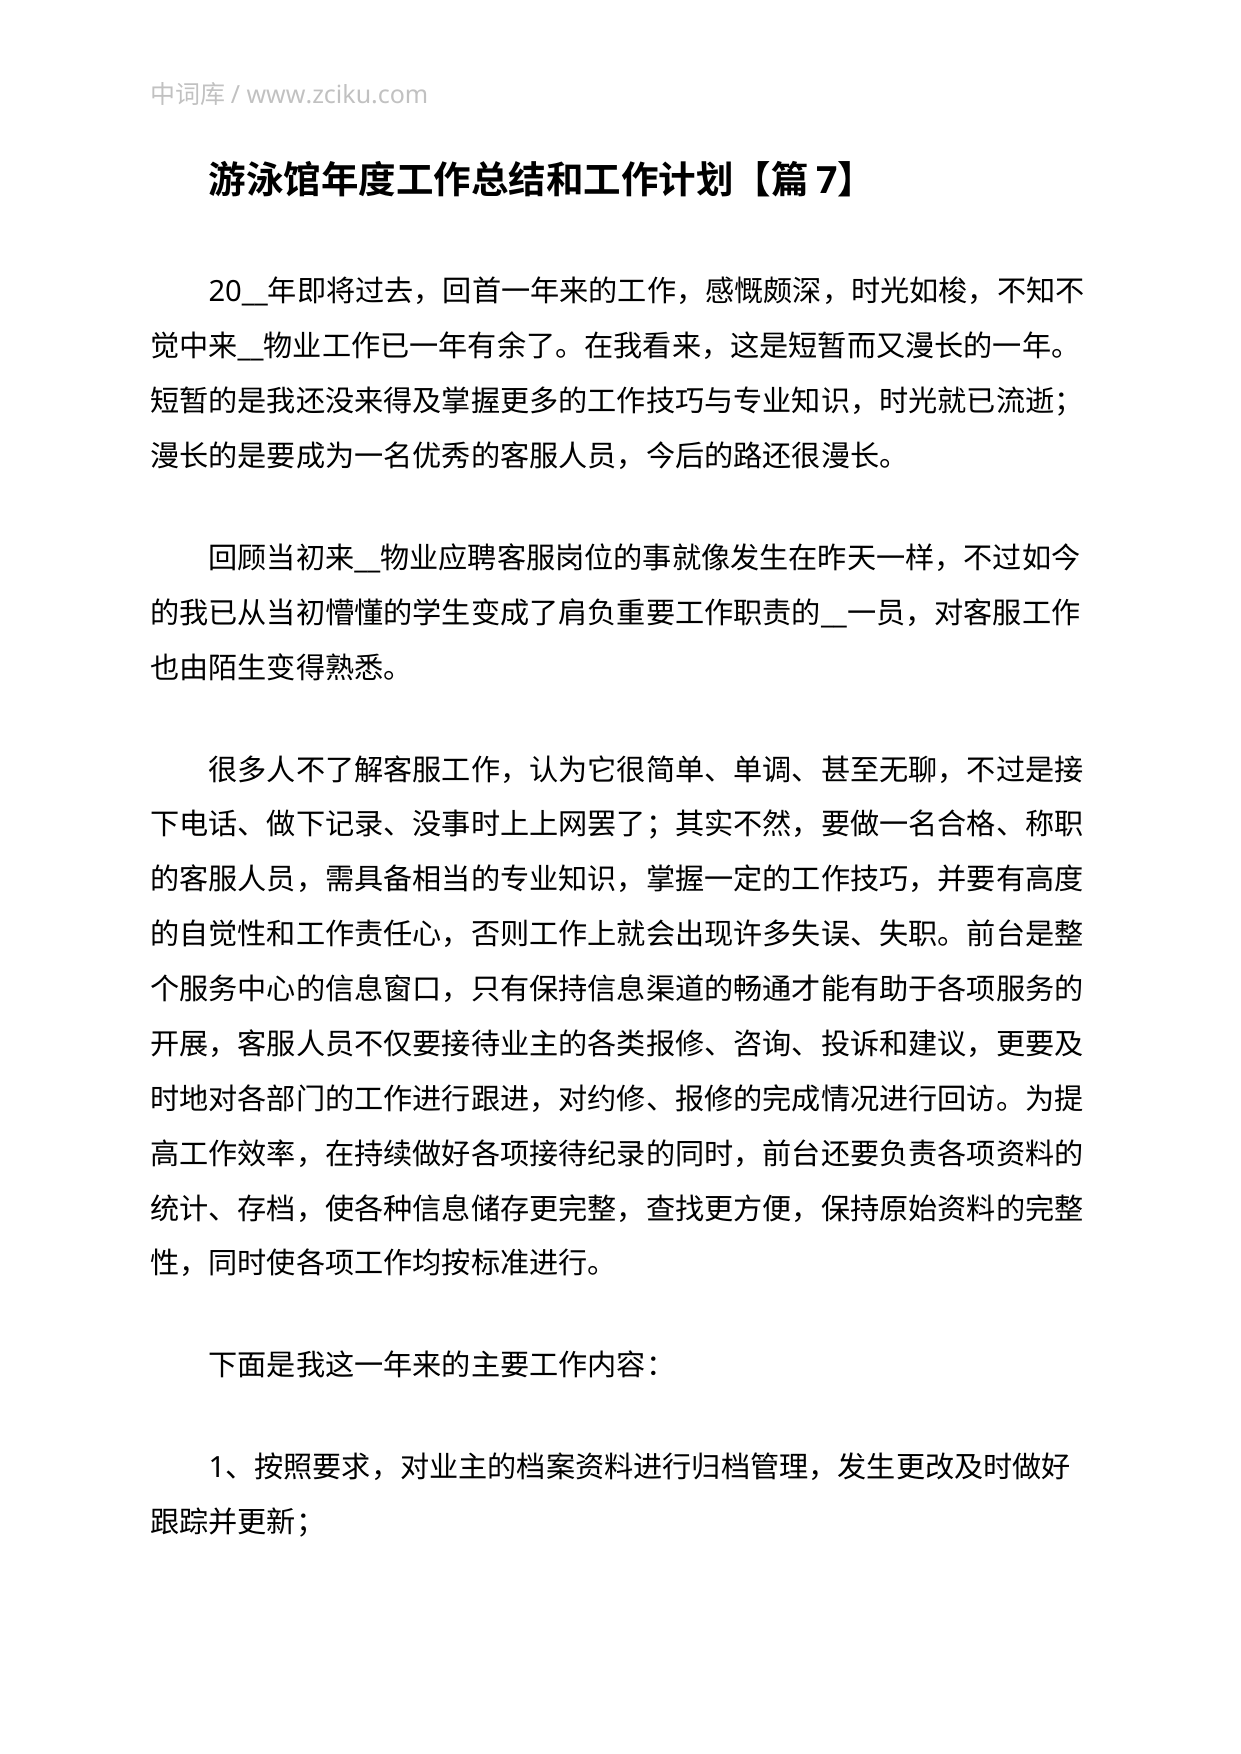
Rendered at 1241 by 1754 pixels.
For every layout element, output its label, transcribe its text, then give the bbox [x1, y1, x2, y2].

text 很多人不了解客服工作，认为它很简单、单调、甚至无聊，不过是接下电话、做下记录、没事时上上网罢了；其实不然，要做一名合格、称职的客服人员，需具备相当的专业知识，掌握一定的工作技巧，并要有高度的自觉性和工作责任心，否则工作上就会出现许多失误、失职。前台是整个服务中心的信息窗口，只有保持信息渠道的畅通才能有助于各项服务的开展，客服人员不仅要接待业主的各类报修、咨询、投诉和建议，更要及时地对各部门的工作进行跟进，对约修、报修的完成情况进行回访。为提高工作效率，在持续做好各项接待纪录的同时，前台还要负责各项资料的统计、存档，使各种信息储存更完整，查找更方便，保持原始资料的完整性，同时使各项工作均按标准进行。 [150, 746, 1090, 1282]
text 20__年即将过去，回首一年来的工作，感慨颇深，时光如梭，不知不觉中来__物业工作已一年有余了。在我看来，这是短暂而又漫长的一年。短暂的是我还没来得及掌握更多的工作技巧与专业知识，时光就已流逝；漫长的是要成为一名优秀的客服人员，今后的路还很漫长。 [150, 268, 1090, 475]
text 1、按照要求，对业主的档案资料进行归档管理，发生更改及时做好跟踪并更新； [150, 1444, 1090, 1541]
text 游泳馆年度工作总结和工作计划【篇7】 [150, 150, 1090, 204]
text 下面是我这一年来的主要工作内容： [150, 1342, 1090, 1384]
text 回顾当初来__物业应聘客服岗位的事就像发生在昨天一样，不过如今的我已从当初懵懂的学生变成了肩负重要工作职责的__一员，对客服工作也由陌生变得熟悉。 [150, 534, 1090, 687]
